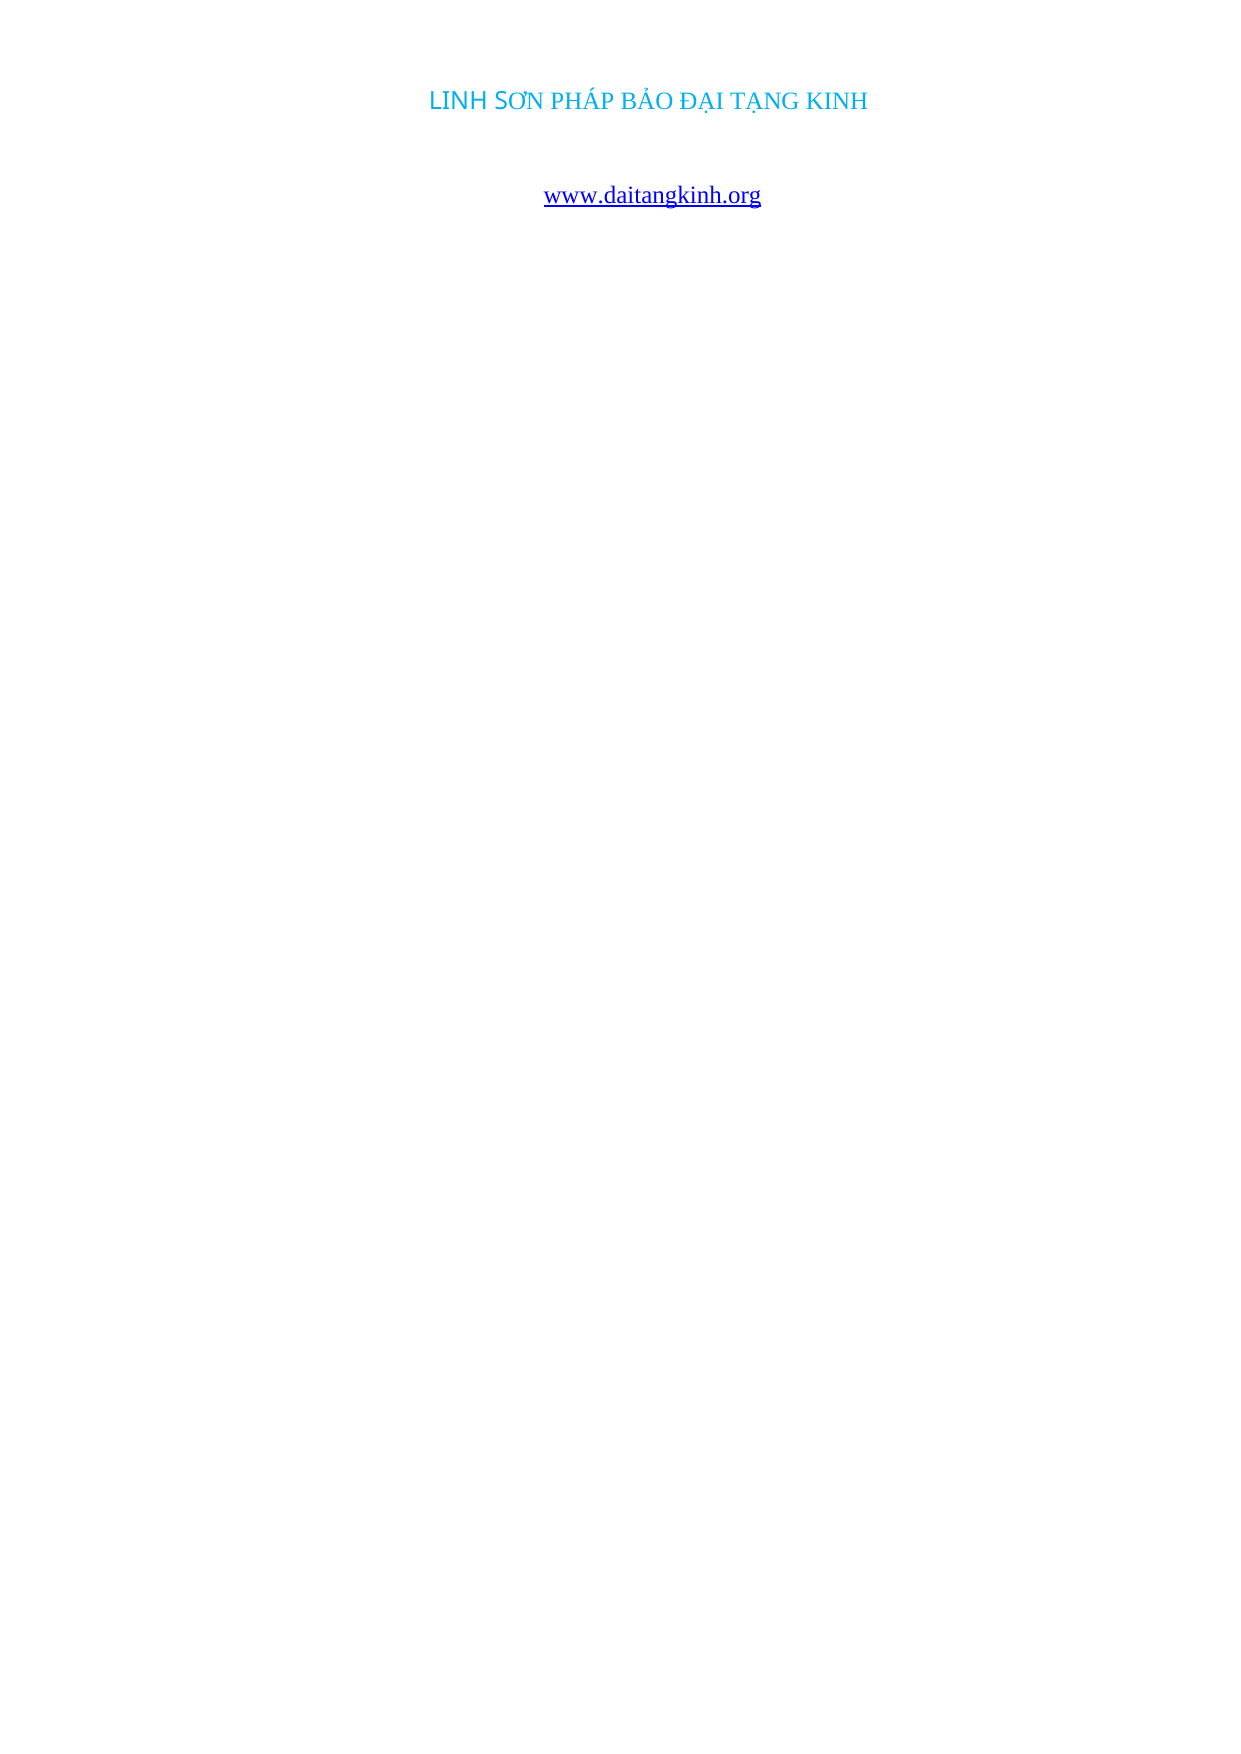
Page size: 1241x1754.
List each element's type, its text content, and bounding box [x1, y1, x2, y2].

text www.daitangkinh.org [464, 180, 840, 209]
